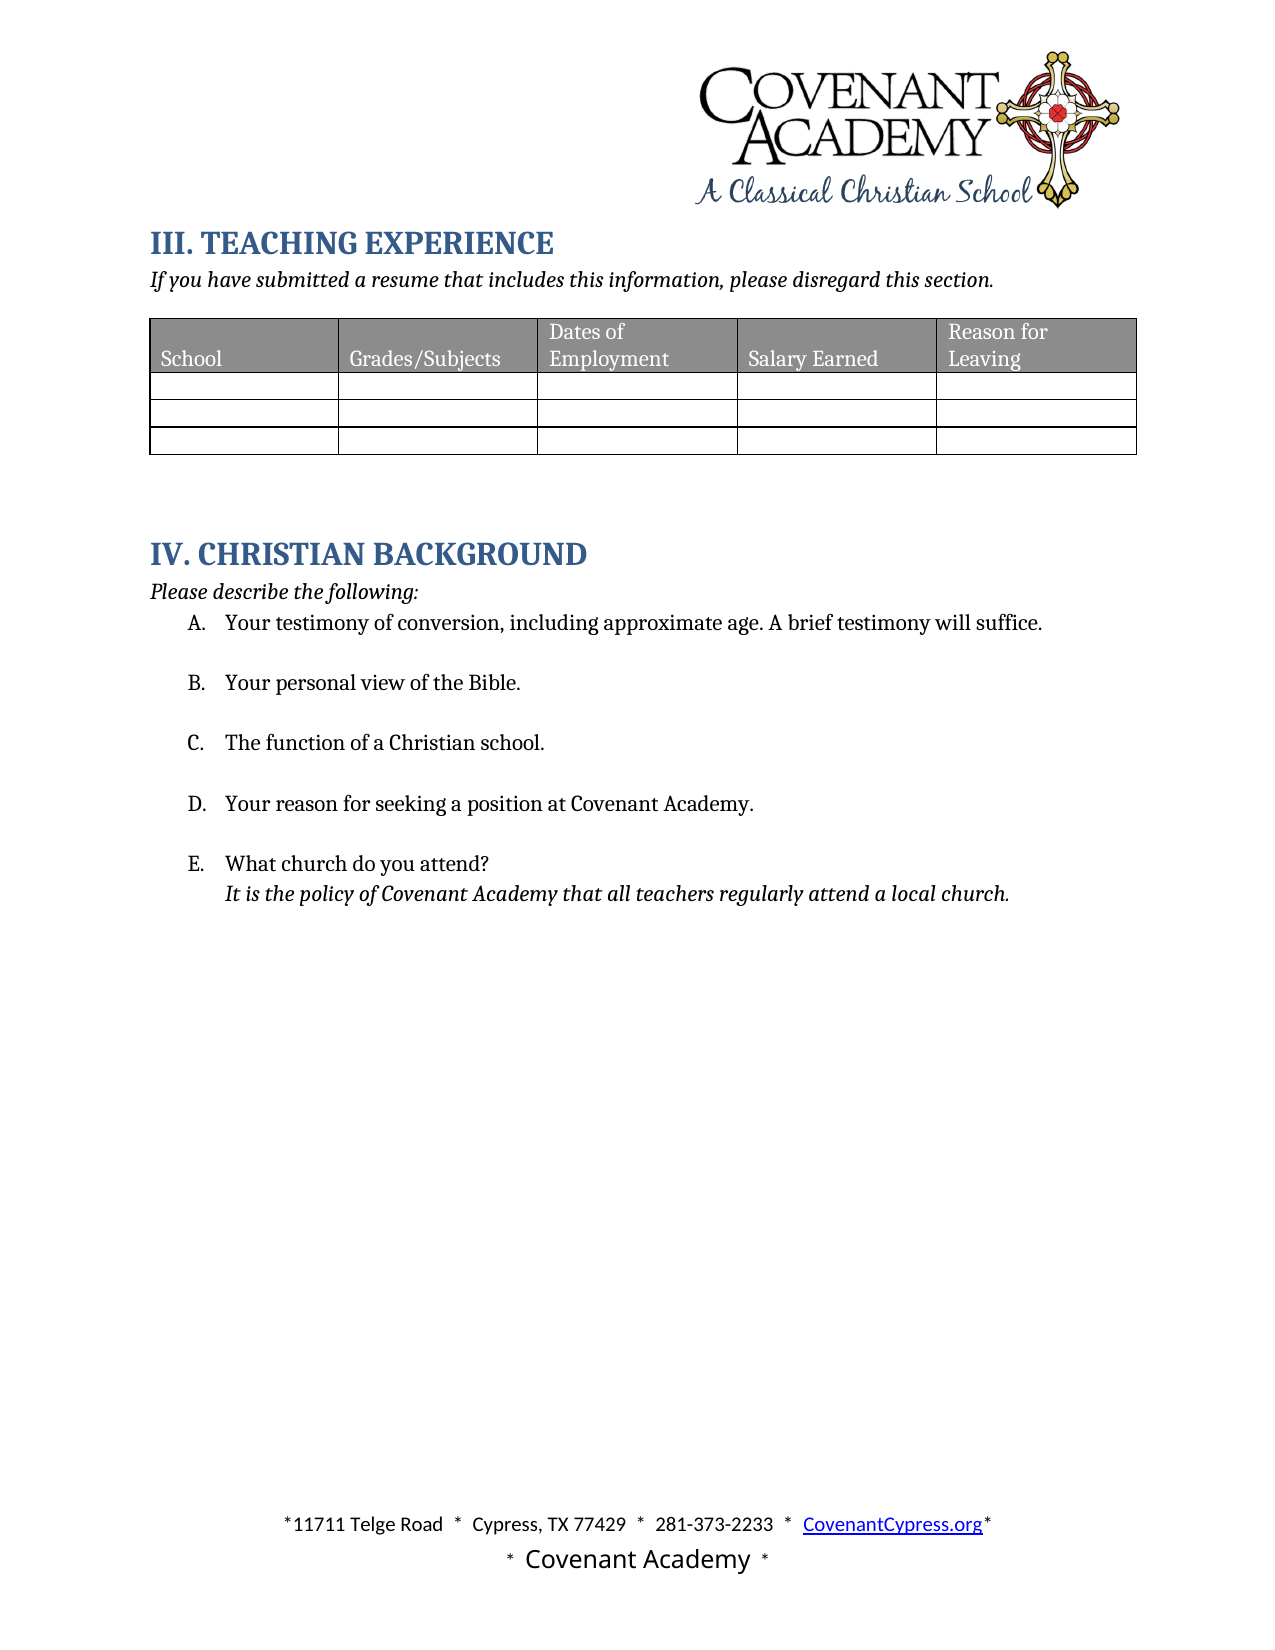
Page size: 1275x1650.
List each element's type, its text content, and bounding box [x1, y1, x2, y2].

table_cell [151, 400, 338, 426]
table_cell [937, 428, 1136, 454]
table_cell [738, 428, 936, 454]
table_cell [738, 373, 936, 399]
table_cell [151, 428, 338, 454]
table_cell [538, 428, 737, 454]
table_header Reason for Leaving [937, 319, 1136, 372]
list What church do you attend? It is the policy of Covenant Academy that all teachers regularly attend a local church. [187, 851, 1125, 938]
picture [680, 45, 1125, 212]
table_cell [538, 373, 737, 399]
table_header Dates of Employment [538, 319, 737, 372]
table_header Salary Earned [738, 319, 936, 372]
table_cell [937, 400, 1136, 426]
table_cell [339, 400, 537, 426]
list The function of a Christian school. [187, 730, 1125, 787]
table_cell [339, 373, 537, 399]
text Please describe the following: [150, 579, 1125, 606]
table_cell [151, 373, 338, 399]
list Your testimony of conversion, including approximate age. A brief testimony will suffice. [187, 609, 1125, 666]
subtitle IV. CHRISTIAN BACKGROUND [150, 535, 1125, 573]
text III. TEACHING EXPERIENCE If you have submitted a resume that includes this information, please disregard this section. [150, 225, 1125, 293]
list Your personal view of the Bible. [187, 670, 1125, 726]
table_header Grades/Subjects [339, 319, 537, 372]
table_header School [151, 319, 338, 372]
list Your reason for seeking a position at Covenant Academy. [187, 791, 1125, 847]
table_cell [738, 400, 936, 426]
table_cell [937, 373, 1136, 399]
table_cell [339, 428, 537, 454]
table_cell [538, 400, 737, 426]
